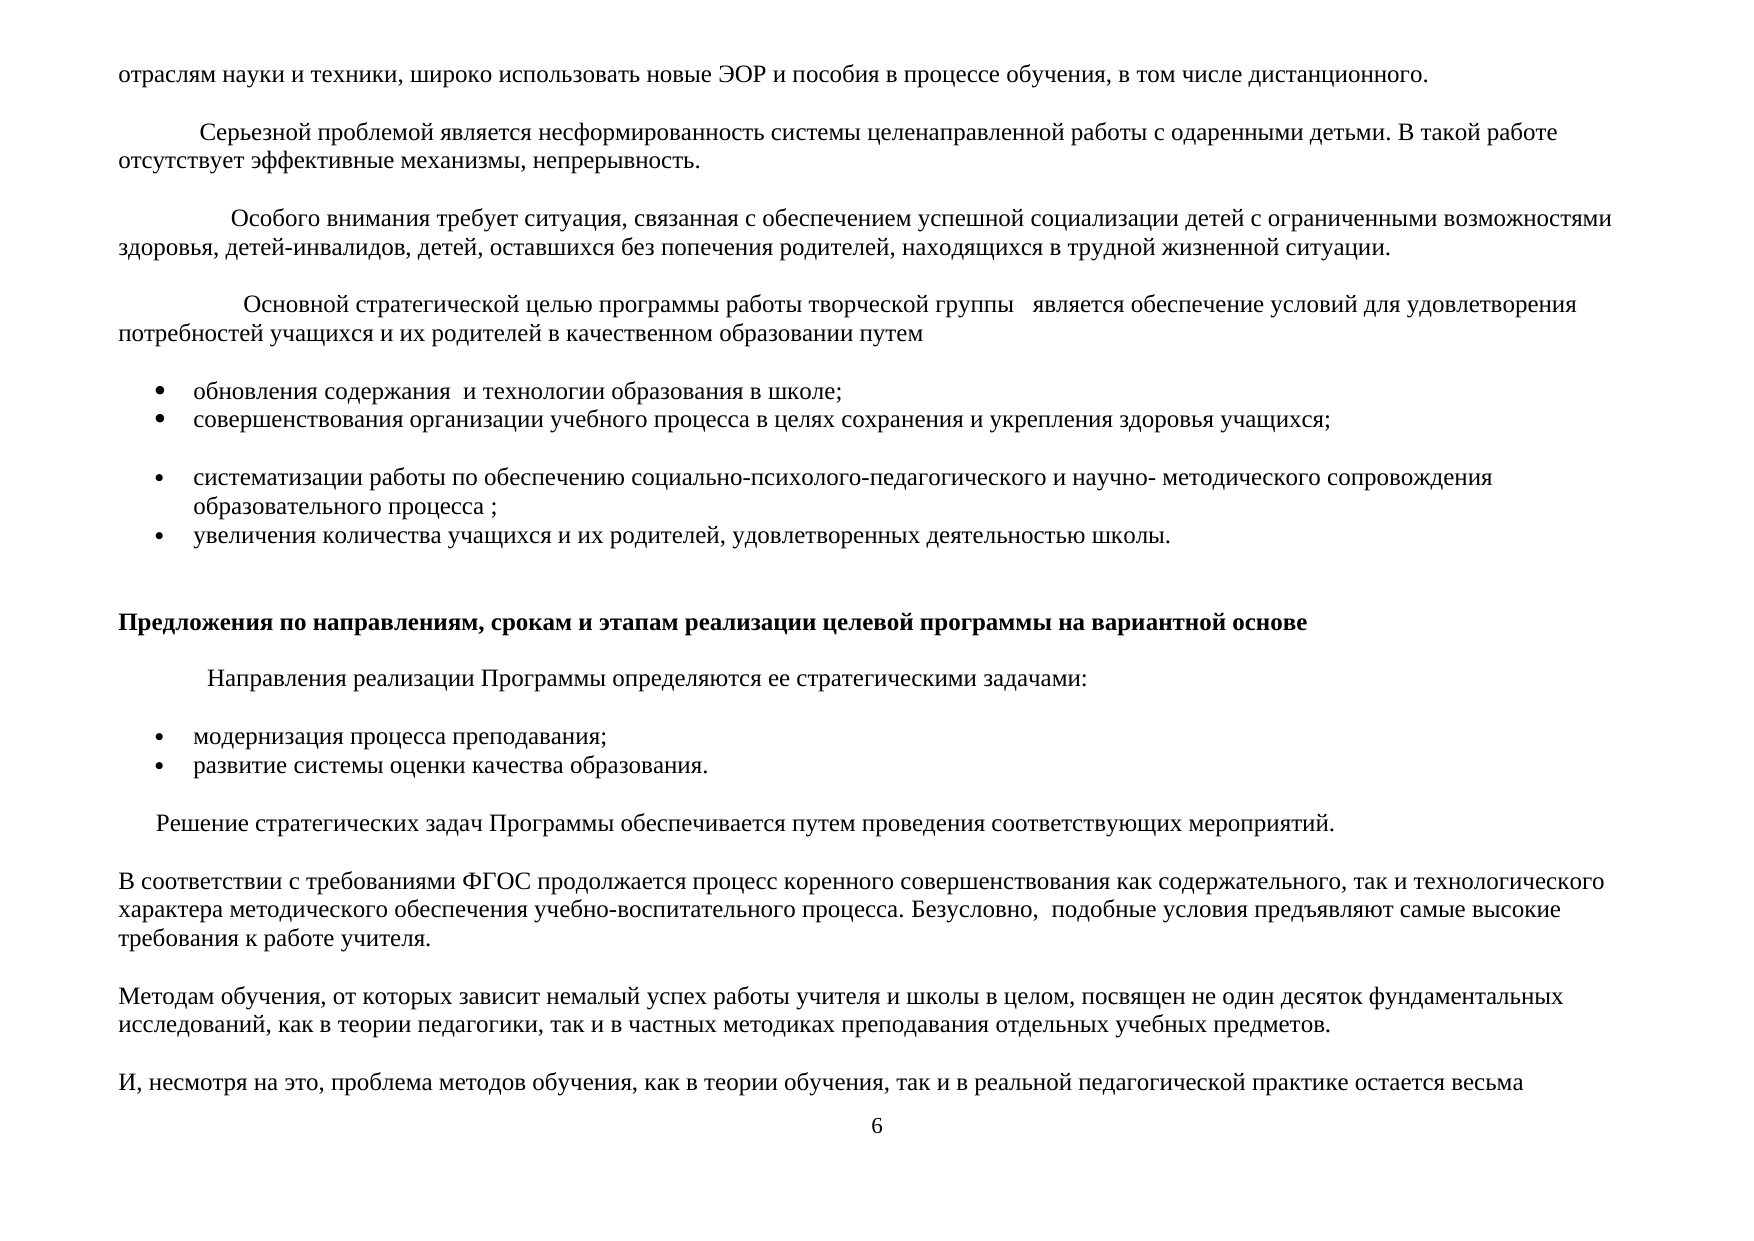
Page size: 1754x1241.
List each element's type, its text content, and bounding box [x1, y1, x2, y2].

list модернизация процесса преподавания; [156, 721, 1636, 750]
list развитие системы оценки качества образования. [156, 750, 1636, 779]
text Направления реализации Программы определяются ее стратегическими задачами: [118, 663, 1636, 692]
list систематизации работы по обеспечению социально-психолого-педагогического и научно- методического сопровождения образовательного процесса ; [156, 462, 1636, 520]
list обновления содержания и технологии образования в школе; [156, 376, 1636, 404]
text Предложения по направлениям, срокам и этапам реализации целевой программы на вариантной основе [118, 578, 1636, 663]
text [118, 59, 1636, 347]
text Решение стратегических задач Программы обеспечивается путем проведения соответствующих мероприятий. [156, 808, 1636, 837]
list увеличения количества учащихся и их родителей, удовлетворенных деятельностью школы. [156, 520, 1636, 549]
list совершенствования организации учебного процесса в целях сохранения и укрепления здоровья учащихся; [156, 404, 1636, 433]
